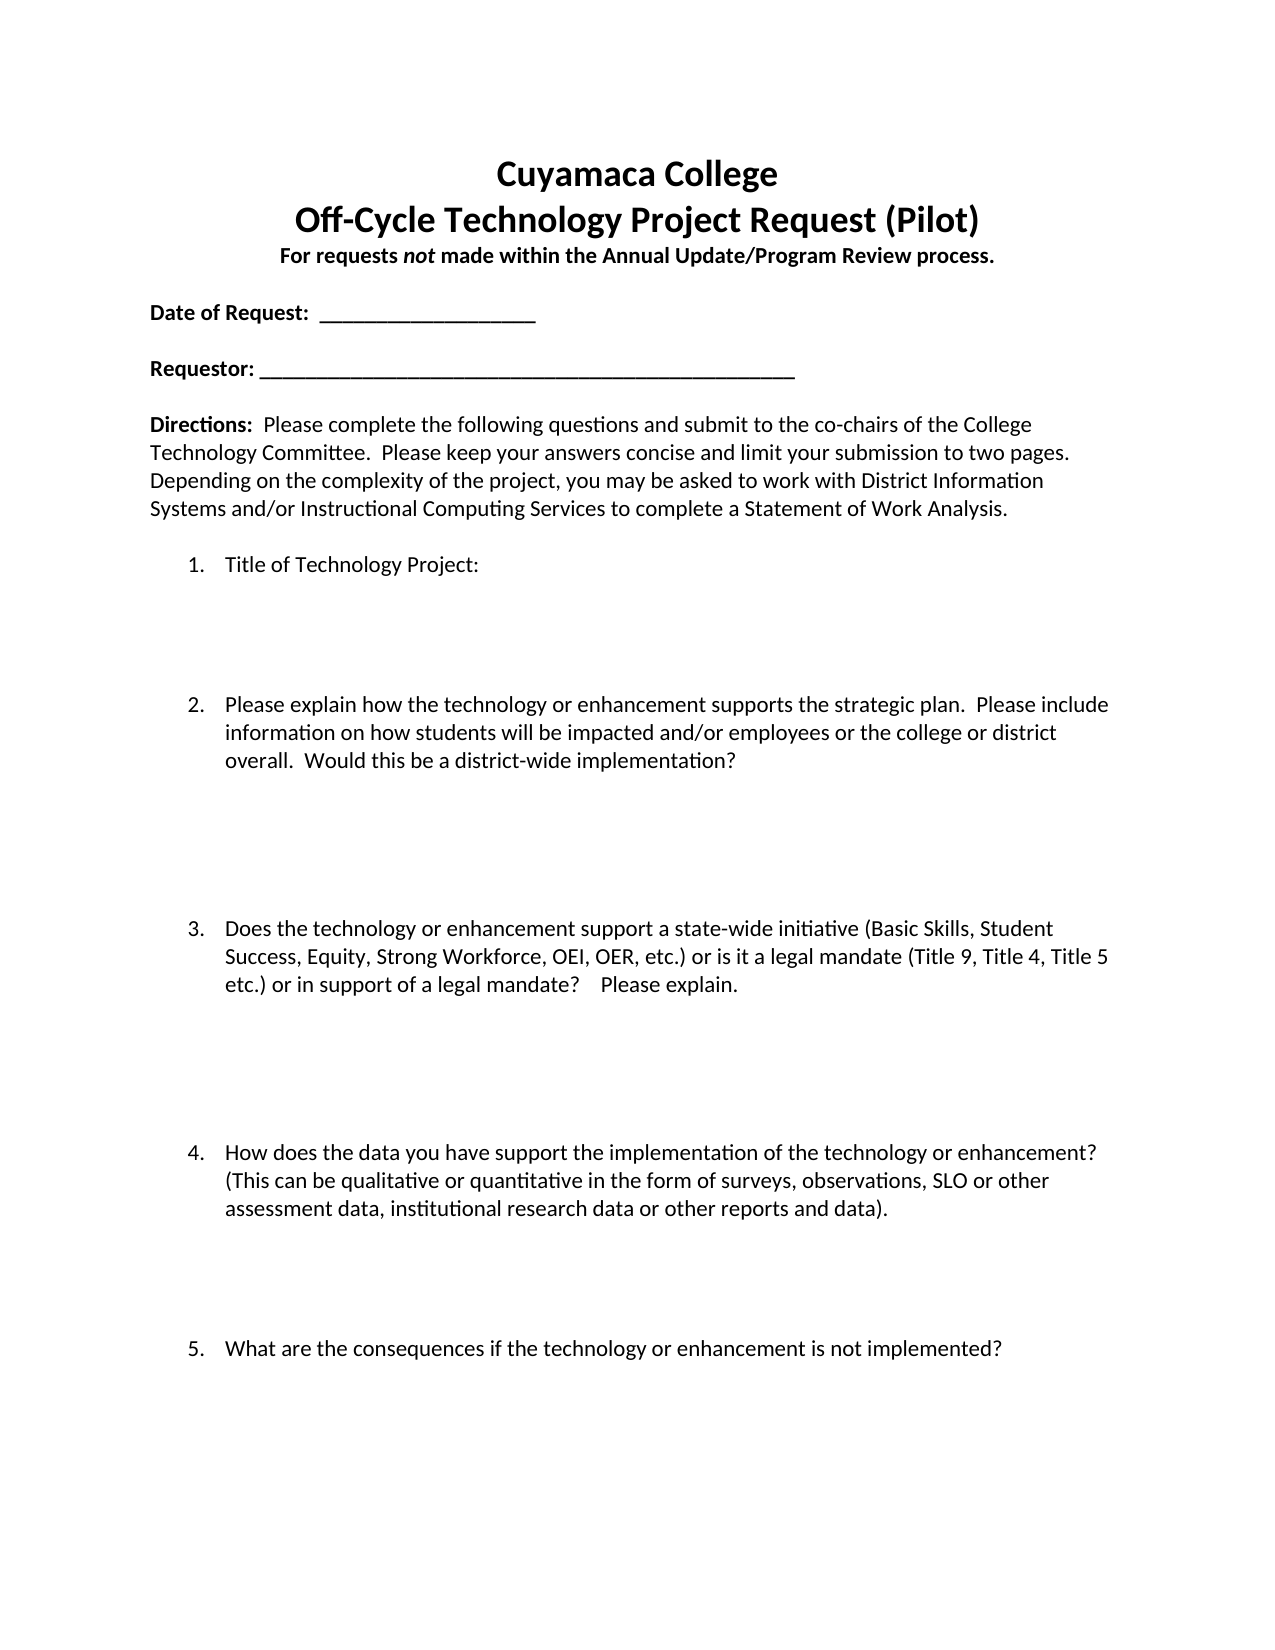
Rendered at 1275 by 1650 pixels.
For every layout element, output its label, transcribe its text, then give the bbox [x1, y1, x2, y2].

list Title of Technology Project: [187, 550, 1125, 578]
text Date of Request: ___________________ [150, 298, 1125, 326]
list What are the consequences if the technology or enhancement is not implemented? [187, 1334, 1125, 1362]
list How does the data you have support the implementation of the technology or enhancement? (This can be qualitative or quantitative in the form of surveys, observations, SLO or other assessment data, institutional research data or other reports and data). [187, 1138, 1125, 1222]
text Directions: Please complete the following questions and submit to the co-chairs of the College Technology Committee. Please keep your answers concise and limit your submission to two pages. Depending on the complexity of the project, you may be asked to work with District Information Systems and/or Instructional Computing Services to complete a Statement of Work Analysis. [150, 410, 1125, 522]
text Requestor: _______________________________________________ [150, 354, 1125, 382]
list Does the technology or enhancement support a state-wide initiative (Basic Skills, Student Success, Equity, Strong Workforce, OEI, OER, etc.) or is it a legal mandate (Title 9, Title 4, Title 5 etc.) or in support of a legal mandate? Please explain. [187, 914, 1125, 998]
text Off-Cycle Technology Project Request (Pilot) [150, 196, 1125, 242]
text Cuyamaca College [150, 150, 1125, 196]
text For requests not made within the Annual Update/Program Review process. [150, 242, 1125, 270]
list Please explain how the technology or enhancement supports the strategic plan. Please include information on how students will be impacted and/or employees or the college or district overall. Would this be a district-wide implementation? [187, 690, 1125, 774]
